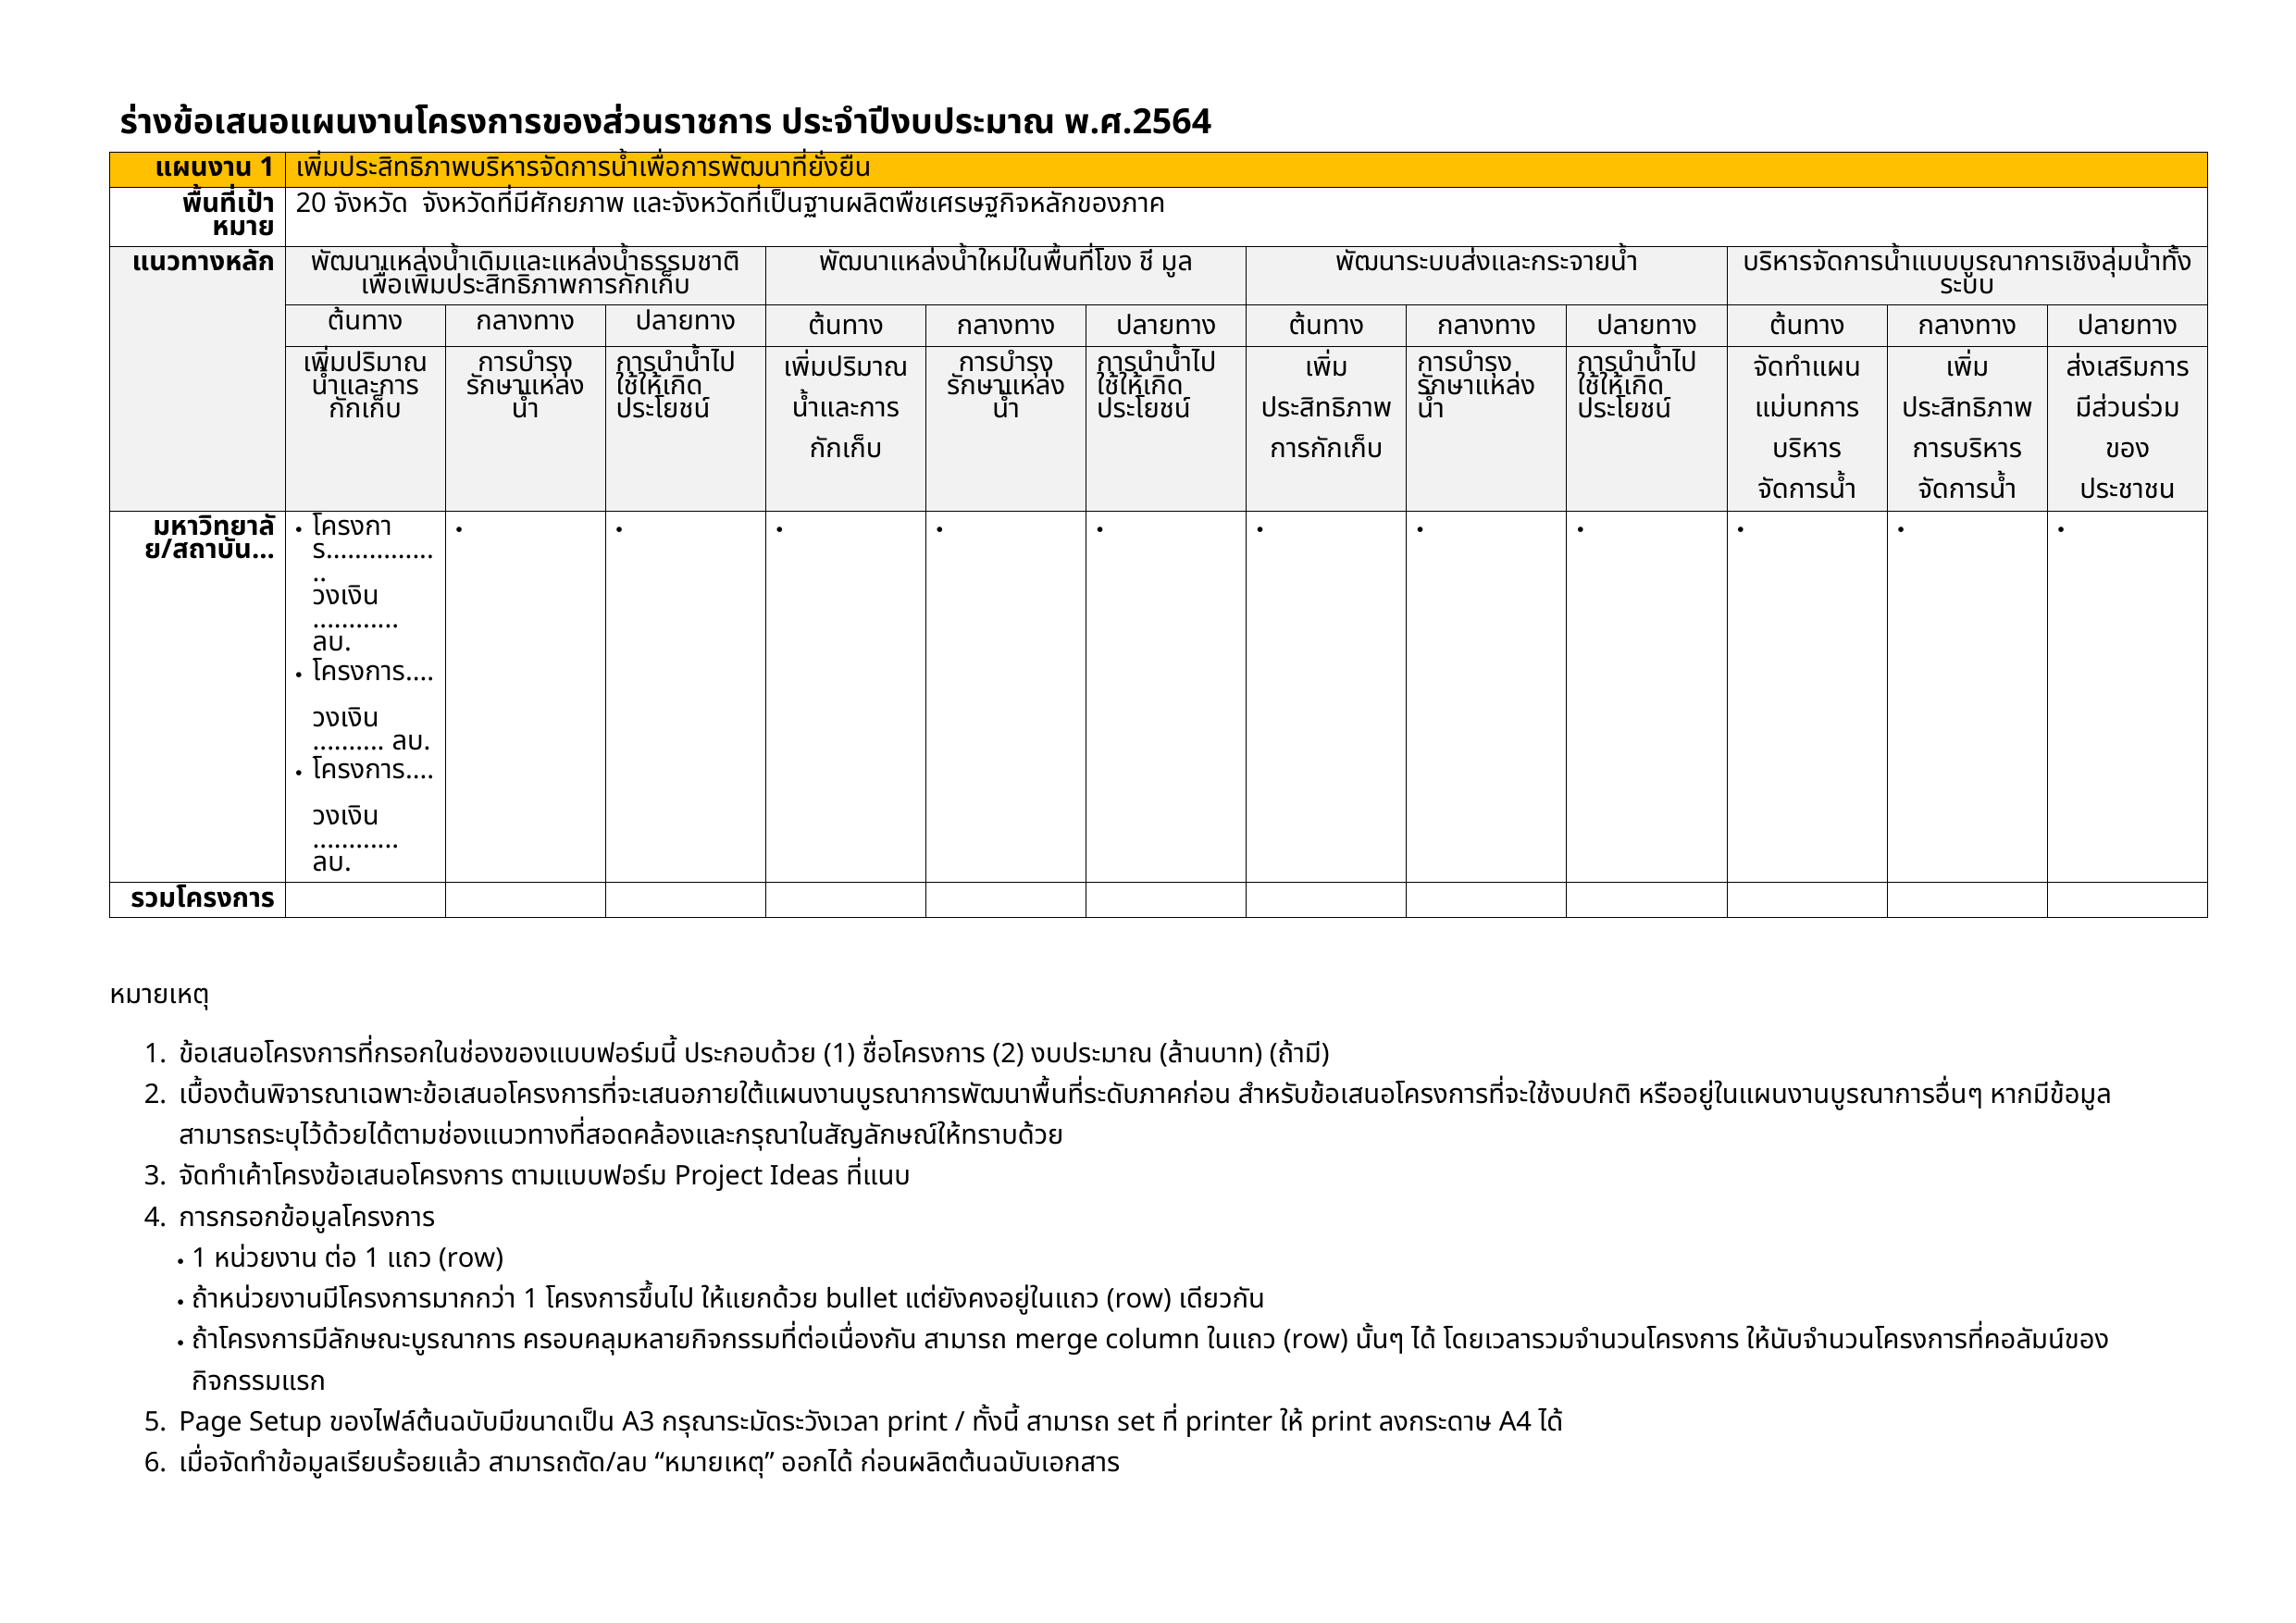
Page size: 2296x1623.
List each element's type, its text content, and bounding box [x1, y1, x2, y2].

table_cell [1728, 512, 1887, 882]
table_cell [1567, 512, 1727, 882]
table_cell [446, 512, 605, 882]
table_cell [1247, 512, 1406, 882]
table_cell แผนงาน 1 [110, 153, 285, 187]
text หมายเหตุ [109, 975, 2186, 1010]
table_cell [766, 883, 925, 917]
table_cell [766, 512, 925, 882]
table_cell เพิ่มปริมาณน้ำและการกักเก็บ [286, 347, 445, 511]
table_cell [1086, 512, 1246, 882]
table_cell ต้นทาง [1247, 305, 1406, 346]
list Page Setup ของไฟล์ต้นฉบับมีขนาดเป็น A3 กรุณาระมัดระวังเวลา print / ทั้งนี้ สามารถ set ที่ printer ให้ print ลงกระดาษ A4 ได้ [144, 1402, 2186, 1443]
table_cell 20 จังหวัด จังหวัดที่มีศักยภาพ และจังหวัดที่เป็นฐานผลิตพืชเศรษฐกิจหลักของภาค [286, 188, 2207, 246]
table_cell พัฒนาแหล่งน้ำเดิมและแหล่งน้ำธรรมชาติ เพื่อเพิ่มประสิทธิภาพการกักเก็บ [286, 247, 765, 304]
table_cell [1086, 883, 1246, 917]
table_cell การนำน้ำไปใช้ให้เกิดประโยชน์ [606, 347, 765, 511]
table_cell เพิ่มประสิทธิภาพการกักเก็บ [1247, 347, 1406, 511]
table_cell [1407, 883, 1566, 917]
table_cell [1888, 512, 2047, 882]
table_cell เพิ่มประสิทธิภาพการบริหารจัดการน้ำ [1888, 347, 2047, 511]
table_cell [606, 883, 765, 917]
table_cell [926, 512, 1086, 882]
table_cell พัฒนาแหล่งน้ำใหม่ในพื้นที่โขง ชี มูล [766, 247, 1246, 304]
table_cell การบำรุงรักษาแหล่งน้ำ [1407, 347, 1566, 511]
list ถ้าโครงการมีลักษณะบูรณาการ ครอบคลุมหลายกิจกรรมที่ต่อเนื่องกัน สามารถ merge column ในแถว (row) นั้นๆ ได้ โดยเวลารวมจำนวนโครงการ ให้นับจำนวนโครงการที่คอลัมน์ของกิจกรรมแรก [178, 1320, 2186, 1402]
table_cell บริหารจัดการน้ำแบบบูรณาการเชิงลุ่มน้ำทั้งระบบ [1728, 247, 2207, 304]
table_cell [446, 883, 605, 917]
table_cell [1247, 883, 1406, 917]
table_cell [606, 512, 765, 882]
table_cell พื้นที่เป้าหมาย [110, 188, 285, 246]
table_cell โครงการ................. วงเงิน ............ ลบ. โครงการ.... วงเงิน .......... ลบ. โครงการ.... วงเงิน ............ ลบ. [286, 512, 445, 882]
table_cell [2048, 883, 2207, 917]
table_cell ปลายทาง [2048, 305, 2207, 346]
table_cell พัฒนาระบบส่งและกระจายน้ำ [1247, 247, 1727, 304]
table_cell [2048, 512, 2207, 882]
table_cell การนำน้ำไปใช้ให้เกิดประโยชน์ [1567, 347, 1727, 511]
list การกรอกข้อมูลโครงการ [144, 1197, 2186, 1238]
list จัดทำเค้าโครงข้อเสนอโครงการ ตามแบบฟอร์ม Project Ideas ที่แนบ [144, 1157, 2186, 1197]
table_cell จัดทำแผนแม่บทการบริหารจัดการน้ำ [1728, 347, 1887, 511]
table_cell [1407, 512, 1566, 882]
table_cell [1728, 883, 1887, 917]
table_cell กลางทาง [446, 305, 605, 346]
table_cell ปลายทาง [606, 305, 765, 346]
list เบื้องต้นพิจารณาเฉพาะข้อเสนอโครงการที่จะเสนอภายใต้แผนงานบูรณาการพัฒนาพื้นที่ระดับภาคก่อน สำหรับข้อเสนอโครงการที่จะใช้งบปกติ หรืออยู่ในแผนงานบูรณาการอื่นๆ หากมีข้อมูล สามารถระบุไว้ด้วยได้ตามช่องแนวทางที่สอดคล้องและกรุณาในสัญลักษณ์ให้ทราบด้วย [144, 1074, 2186, 1157]
table_cell [1567, 883, 1727, 917]
table_cell รวมโครงการ [110, 883, 285, 917]
list ข้อเสนอโครงการที่กรอกในช่องของแบบฟอร์มนี้ ประกอบด้วย (1) ชื่อโครงการ (2) งบประมาณ (ล้านบาท) (ถ้ามี) [144, 1034, 2186, 1074]
table_cell ต้นทาง [766, 305, 925, 346]
list 1 หน่วยงาน ต่อ 1 แถว (row) [178, 1238, 2186, 1279]
table_cell แนวทางหลัก [110, 247, 285, 511]
table_cell ส่งเสริมการมีส่วนร่วมของประชาชน [2048, 347, 2207, 511]
list เมื่อจัดทำข้อมูลเรียบร้อยแล้ว สามารถตัด/ลบ “หมายเหตุ” ออกได้ ก่อนผลิตต้นฉบับเอกสาร [144, 1443, 2186, 1484]
table_cell [1888, 883, 2047, 917]
table_cell ต้นทาง [1728, 305, 1887, 346]
table_header ร่างข้อเสนอแผนงานโครงการของส่วนราชการ ประจำปีงบประมาณ พ.ศ.2564 [109, 109, 2183, 151]
table_cell กลางทาง [1407, 305, 1566, 346]
table_cell [926, 883, 1086, 917]
table_cell เพิ่มปริมาณน้ำและการกักเก็บ [766, 347, 925, 511]
table_cell ต้นทาง [286, 305, 445, 346]
table_cell การนำน้ำไปใช้ให้เกิดประโยชน์ [1086, 347, 1246, 511]
table_cell กลางทาง [1888, 305, 2047, 346]
table_cell กลางทาง [926, 305, 1086, 346]
table_cell มหาวิทยาลัย/สถาบัน... [110, 512, 285, 882]
list ถ้าหน่วยงานมีโครงการมากกว่า 1 โครงการขึ้นไป ให้แยกด้วย bullet แต่ยังคงอยู่ในแถว (row) เดียวกัน [178, 1279, 2186, 1320]
table_cell การบำรุงรักษาแหล่งน้ำ [446, 347, 605, 511]
table_cell ปลายทาง [1086, 305, 1246, 346]
table_cell ปลายทาง [1567, 305, 1727, 346]
table_cell การบำรุงรักษาแหล่งน้ำ [926, 347, 1086, 511]
table_cell [286, 883, 445, 917]
table_cell เพิ่มประสิทธิภาพบริหารจัดการน้ำเพื่อการพัฒนาที่ยั่งยืน [286, 153, 2207, 187]
